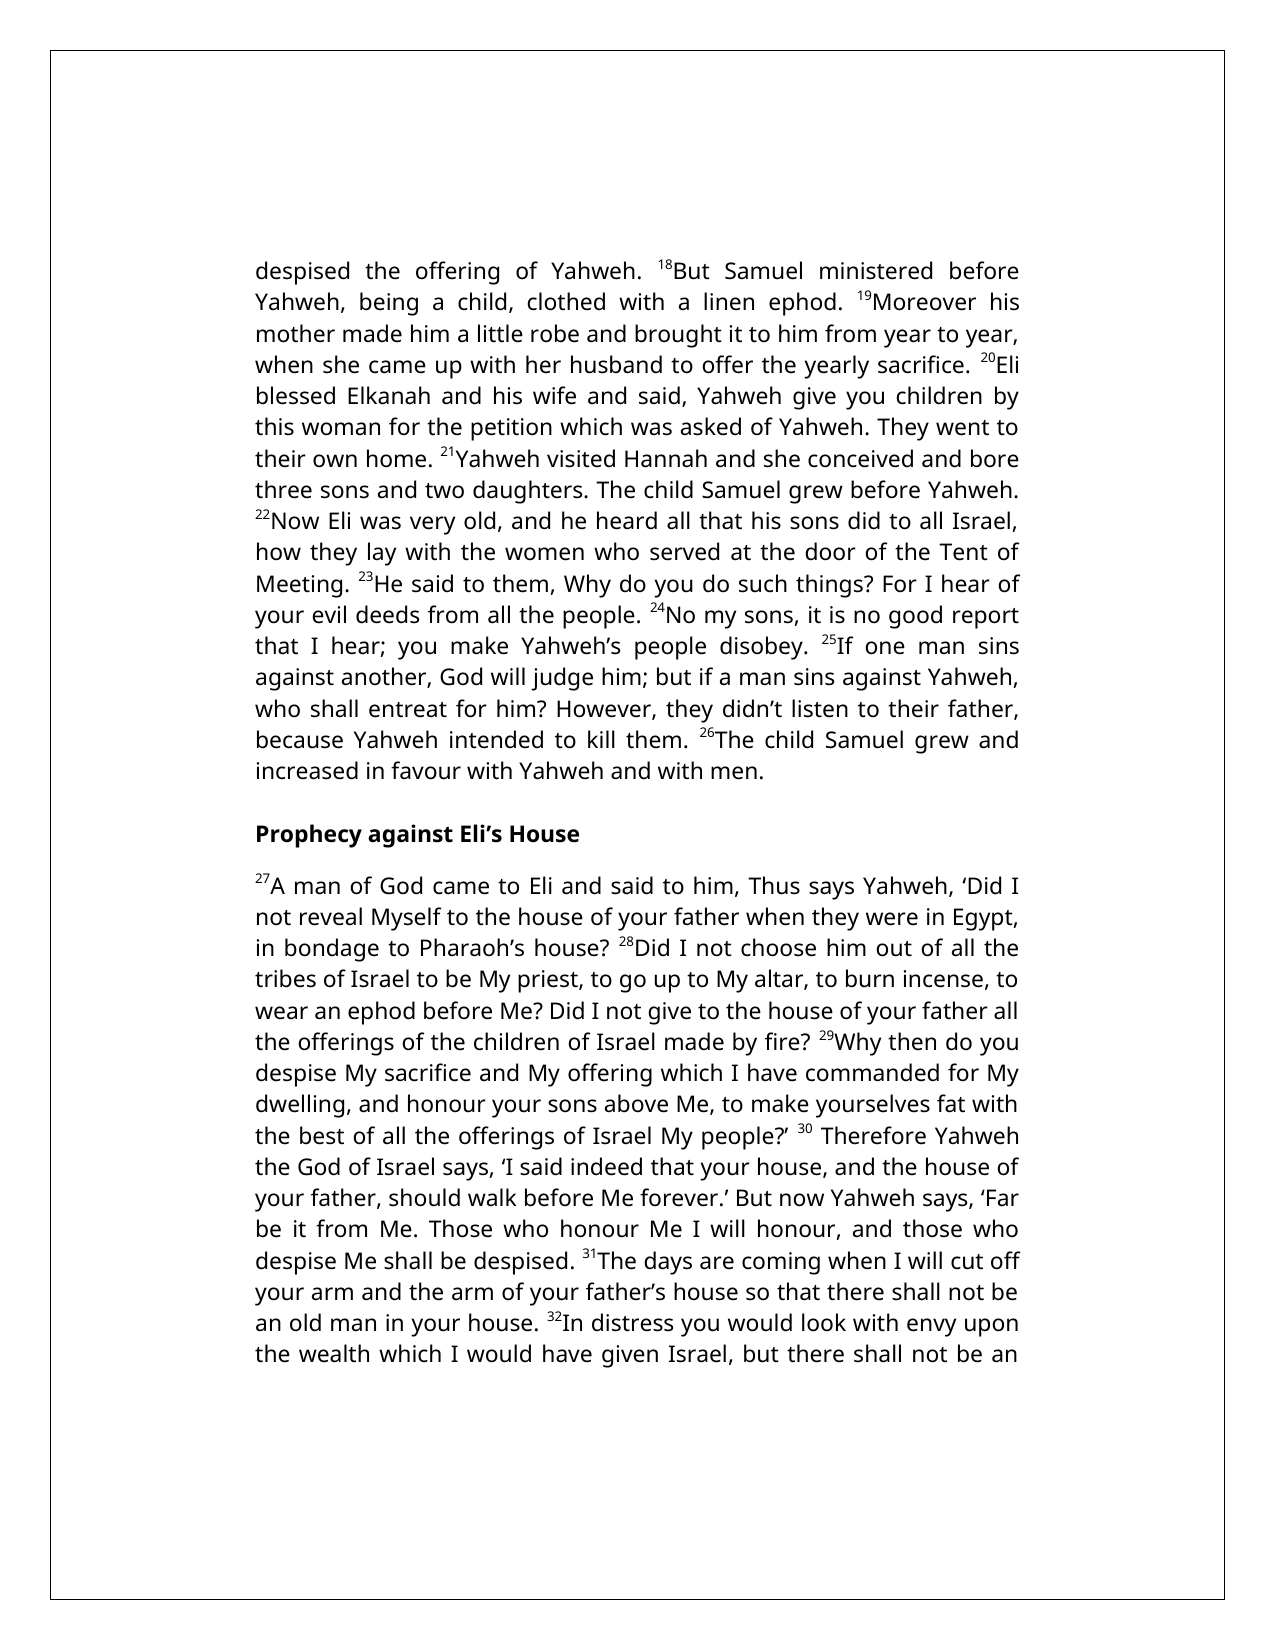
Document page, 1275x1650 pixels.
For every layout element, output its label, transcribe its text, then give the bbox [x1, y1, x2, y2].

text Prophecy against Eli’s House [255, 817, 1020, 849]
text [255, 255, 1020, 786]
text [255, 869, 1020, 1369]
